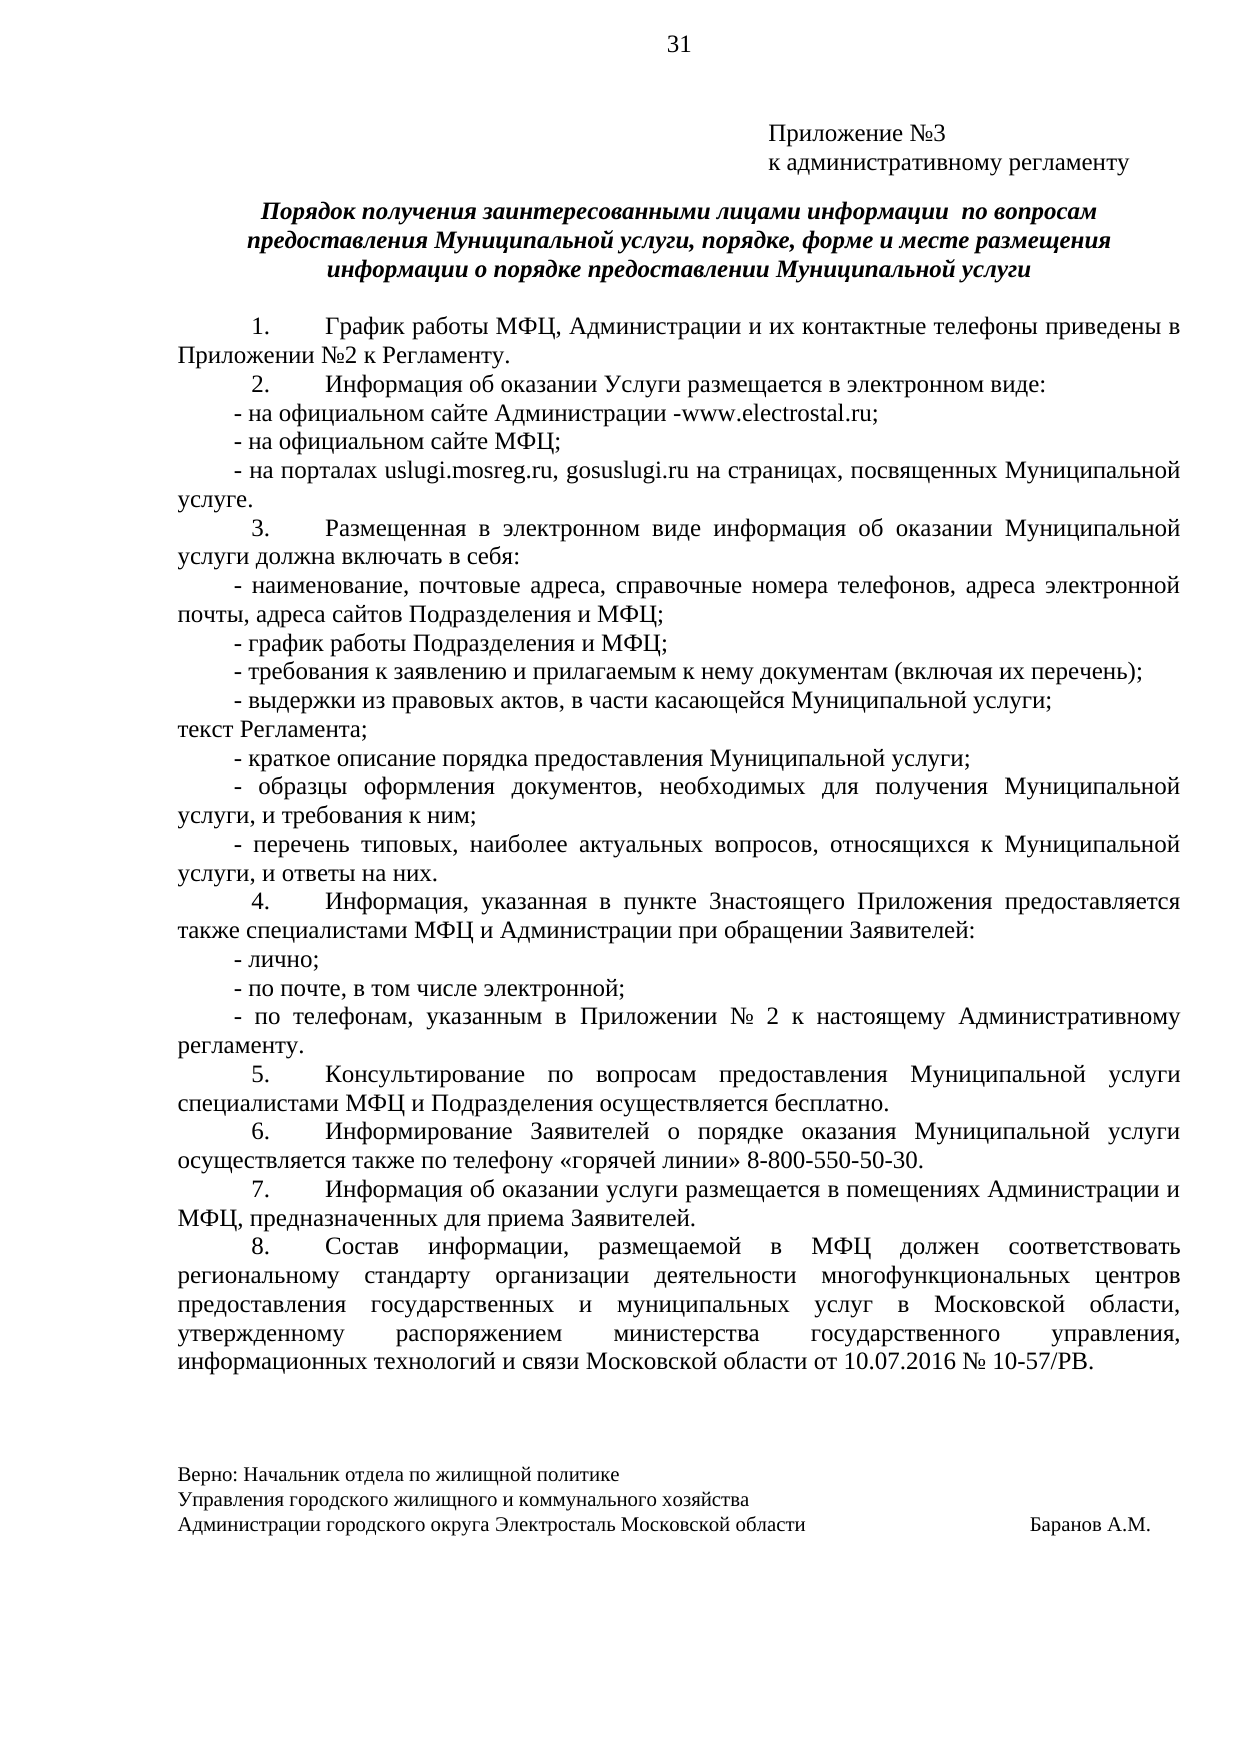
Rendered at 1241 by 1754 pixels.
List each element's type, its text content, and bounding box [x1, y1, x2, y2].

list График работы МФЦ, Администрации и их контактные телефоны приведены в Приложении №2 к Регламенту. [177, 311, 1181, 369]
subtitle Администрации городского округа Электросталь Московской области Баранов А.М. [177, 1511, 1181, 1536]
text - график работы Подразделения и МФЦ; [177, 628, 1181, 656]
text к административному регламенту [694, 147, 1181, 176]
subtitle Порядок получения заинтересованными лицами информации по вопросам предоставления Муниципальной услуги, порядке, форме и месте размещения информации о порядке предоставлении Муниципальной услуги [177, 196, 1181, 283]
text - на порталах uslugi.mosreg.ru, gosuslugi.ru на страницах, посвященных Муниципальной услуге. [177, 455, 1181, 513]
list Информация об оказании Услуги размещается в электронном виде: [177, 369, 1181, 398]
text - на официальном сайте Администрации -www.electrostal.ru; [177, 398, 1181, 426]
list Состав информации, размещаемой в МФЦ должен соответствовать региональному стандарту организации деятельности многофункциональных центров предоставления государственных и муниципальных услуг в Московской области, утвержденному распоряжением министерства государственного управления, информационных технологий и связи Московской области от 10.07.2016 № 10-57/РВ. [177, 1231, 1181, 1375]
subtitle Приложение №3 [694, 118, 1181, 147]
text текст Регламента; [177, 714, 1181, 743]
text - на официальном сайте МФЦ; [177, 426, 1181, 455]
list Информация об оказании услуги размещается в помещениях Администрации и МФЦ, предназначенных для приема Заявителей. [177, 1174, 1181, 1231]
text - по почте, в том числе электронной; [177, 973, 1181, 1001]
text Верно: Начальник отдела по жилищной политике [177, 1461, 1181, 1486]
text - образцы оформления документов, необходимых для получения Муниципальной услуги, и требования к ним; [177, 771, 1181, 829]
text - краткое описание порядка предоставления Муниципальной услуги; [177, 743, 1181, 771]
list Информация, указанная в пункте 3настоящего Приложения предоставляется также специалистами МФЦ и Администрации при обращении Заявителей: [177, 886, 1181, 944]
list Консультирование по вопросам предоставления Муниципальной услуги специалистами МФЦ и Подразделения осуществляется бесплатно. [177, 1059, 1181, 1116]
text - выдержки из правовых актов, в части касающейся Муниципальной услуги; [177, 685, 1181, 714]
text - лично; [177, 944, 1181, 973]
list Информирование Заявителей о порядке оказания Муниципальной услуги осуществляется также по телефону «горячей линии» 8-800-550-50-30. [177, 1116, 1181, 1174]
text Управления городского жилищного и коммунального хозяйства [177, 1486, 1181, 1511]
text - перечень типовых, наиболее актуальных вопросов, относящихся к Муниципальной услуги, и ответы на них. [177, 829, 1181, 886]
text - требования к заявлению и прилагаемым к нему документам (включая их перечень); [177, 656, 1181, 685]
text - по телефонам, указанным в Приложении № 2 к настоящему Административному регламенту. [177, 1001, 1181, 1059]
list Размещенная в электронном виде информация об оказании Муниципальной услуги должна включать в себя: [177, 513, 1181, 570]
text - наименование, почтовые адреса, справочные номера телефонов, адреса электронной почты, адреса сайтов Подразделения и МФЦ; [177, 570, 1181, 628]
